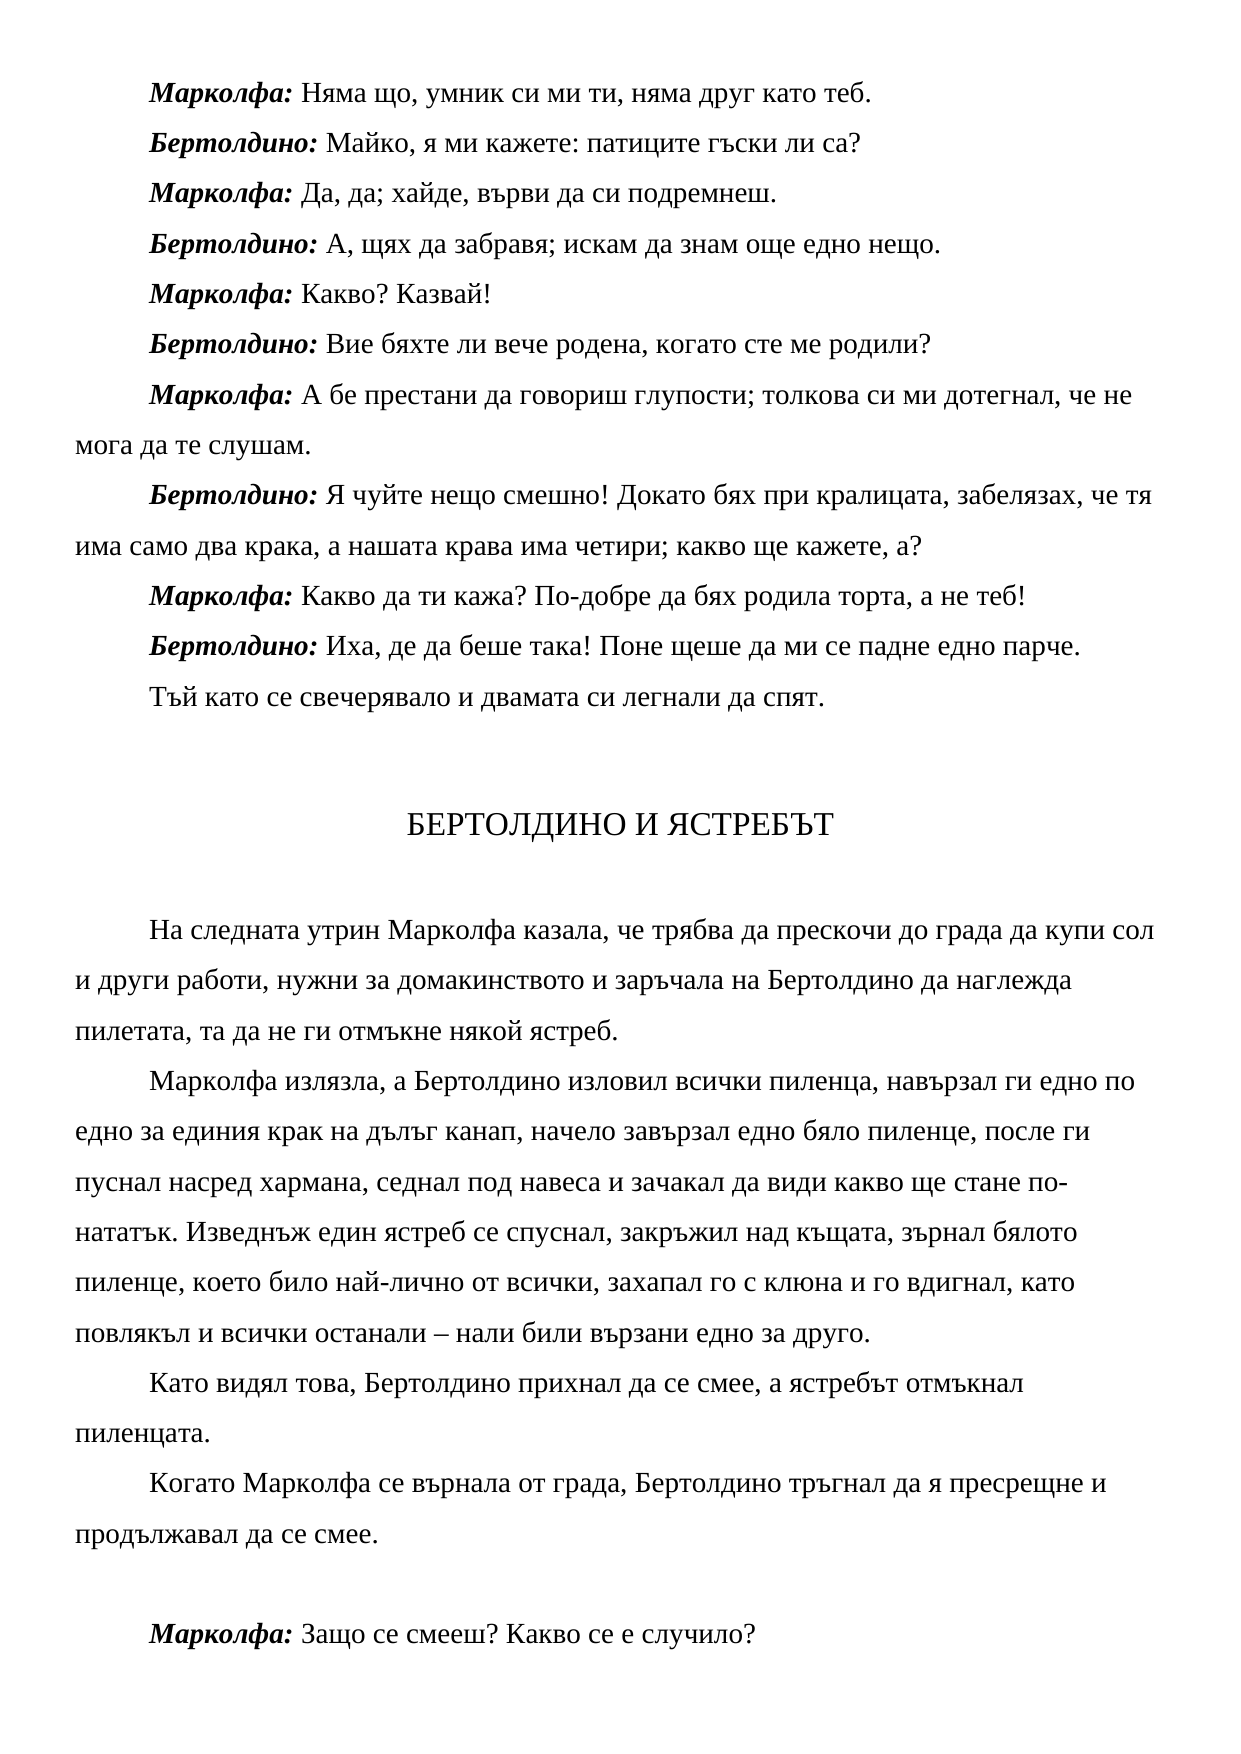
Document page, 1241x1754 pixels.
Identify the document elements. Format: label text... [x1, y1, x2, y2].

text Тъй като се свечерявало и двамата си легнали да спят. [75, 679, 1165, 712]
text Като видял това, Бертолдино прихнал да се смее, а ястребът отмъкнал пиленцата. [75, 1365, 1165, 1449]
text Марколфа: А бе престани да говориш глупости; толкова си ми дотегнал, че не мога да те слушам. [75, 377, 1165, 461]
text Марколфа: Какво? Казвай! [75, 276, 1165, 310]
text Марколфа излязла, а Бертолдино изловил всички пиленца, навързал ги едно по едно за единия крак на дълъг канап, начело завързал едно бяло пиленце, после ги пуснал насред хармана, седнал под навеса и зачакал да види какво ще стане по-нататък. Изведнъж един ястреб се спуснал, закръжил над къщата, зърнал бялото пиленце, което било най-лично от всички, захапал го с клюна и го вдигнал, като повлякъл и всички останали – нали били вързани едно за друго. [75, 1063, 1165, 1348]
text Бертолдино: Вие бяхте ли вече родена, когато сте ме родили? [75, 327, 1165, 360]
text Марколфа: Какво да ти кажа? По-добре да бях родила торта, а не теб! [75, 578, 1165, 612]
text Бертолдино: А, щях да забравя; искам да знам още едно нещо. [75, 226, 1165, 259]
text На следната утрин Марколфа казала, че трябва да прескочи до града да купи сол и други работи, нужни за домакинството и заръчала на Бертолдино да наглежда пилетата, та да не ги отмъкне някой ястреб. [75, 912, 1165, 1046]
text Бертолдино: Я чуйте нещо смешно! Докато бях при кралицата, забелязах, че тя има само два крака, а нашата крава има четири; какво ще кажете, а? [75, 477, 1165, 561]
text Бертолдино: Майко, я ми кажете: патиците гъски ли са? [75, 125, 1165, 159]
text Марколфа: Защо се смееш? Какво се е случило? [75, 1617, 1165, 1650]
text Бертолдино: Иха, де да беше така! Поне щеше да ми се падне едно парче. [75, 628, 1165, 662]
text Когато Марколфа се върнала от града, Бертолдино тръгнал да я пресрещне и продължавал да се смее. [75, 1466, 1165, 1549]
subtitle БЕРТОЛДИНО И ЯСТРЕБЪТ [75, 804, 1165, 843]
text Марколфа: Няма що, умник си ми ти, няма друг като теб. [75, 75, 1165, 108]
text Марколфа: Да, да; хайде, върви да си подремнеш. [75, 176, 1165, 209]
